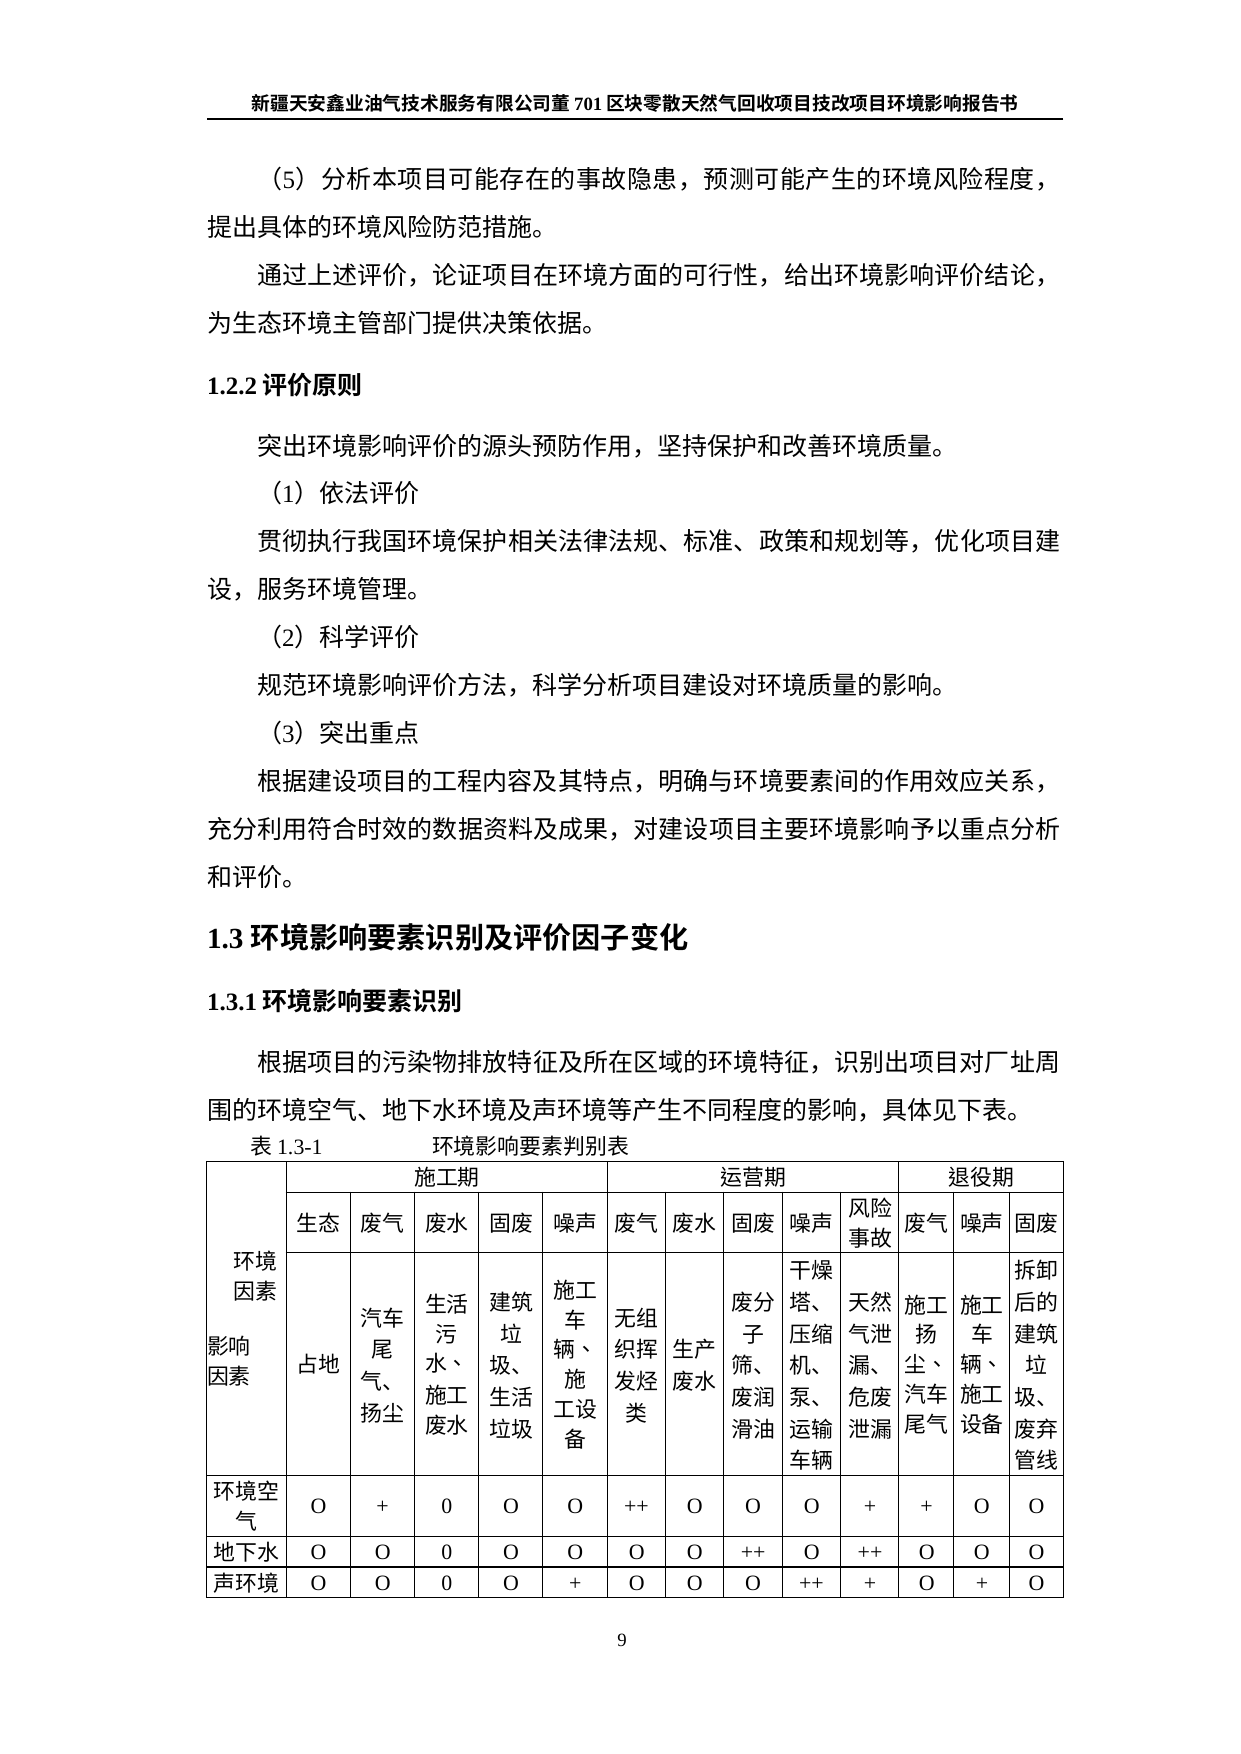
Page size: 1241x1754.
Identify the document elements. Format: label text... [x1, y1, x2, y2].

text （1）依法评价 [207, 464, 1063, 512]
table_cell 废水 [415, 1193, 478, 1252]
table_cell 汽车尾气、扬尘 [351, 1253, 414, 1475]
table_cell O [479, 1476, 542, 1536]
table_cell 0 [415, 1568, 478, 1597]
text 贯彻执行我国环境保护相关法律法规、标准、政策和规划等，优化项目建设，服务环境管理。 [207, 512, 1063, 608]
table_cell O [1010, 1537, 1063, 1566]
table_cell O [899, 1537, 953, 1566]
text 通过上述评价，论证项目在环境方面的可行性，给出环境影响评价结论，为生态环境主管部门提供决策依据。 [207, 246, 1063, 342]
table_cell 噪声 [543, 1193, 607, 1252]
table_cell 生活污水、施工废水 [415, 1253, 478, 1475]
text （3）突出重点 [207, 704, 1063, 752]
table_cell 废气 [899, 1193, 953, 1252]
table_header 环境 因素 影响 因素 [207, 1162, 286, 1475]
table_cell O [543, 1537, 607, 1566]
table_cell 声环境 [207, 1568, 286, 1597]
text 规范环境影响评价方法，科学分析项目建设对环境质量的影响。 [207, 656, 1063, 704]
text 表1.3-1 环境影响要素判别表 [207, 1129, 1063, 1161]
table_cell ++ [608, 1476, 665, 1536]
table_cell + [954, 1568, 1009, 1597]
table_cell 固废 [724, 1193, 782, 1252]
table_cell 噪声 [954, 1193, 1009, 1252]
table_cell O [287, 1537, 350, 1566]
subtitle 1.3 环境影响要素识别及评价因子变化 [207, 908, 1063, 958]
table_cell + [899, 1476, 953, 1536]
table_cell 生产废水 [666, 1253, 723, 1475]
table_cell + [543, 1568, 607, 1597]
table_cell O [1010, 1568, 1063, 1597]
table_cell 风险 事故 [841, 1193, 898, 1252]
table_cell O [666, 1568, 723, 1597]
table_cell + [351, 1476, 414, 1536]
table_cell O [724, 1568, 782, 1597]
table_cell 施工扬尘、汽车尾气 [899, 1253, 953, 1475]
table_cell 废分子筛、废润滑油 [724, 1253, 782, 1475]
table_header 施工期 [287, 1162, 607, 1192]
table_cell O [608, 1568, 665, 1597]
table_cell 天然气泄漏、危废泄漏 [841, 1253, 898, 1475]
table_cell 固废 [1010, 1193, 1063, 1252]
table_cell 拆卸后的建筑垃圾、废弃管线 [1010, 1253, 1063, 1475]
text 突出环境影响评价的源头预防作用，坚持保护和改善环境质量。 [207, 417, 1063, 464]
table_cell 地下水 [207, 1537, 286, 1566]
table_cell 0 [415, 1537, 478, 1566]
subtitle 1.2.2评价原则 [207, 354, 1063, 404]
table_cell O [899, 1568, 953, 1597]
table_cell O [666, 1537, 723, 1566]
table_cell O [783, 1476, 840, 1536]
text （5）分析本项目可能存在的事故隐患，预测可能产生的环境风险程度，提出具体的环境风险防范措施。 [207, 150, 1063, 246]
text 根据项目的污染物排放特征及所在区域的环境特征，识别出项目对厂址周围的环境空气、地下水环境及声环境等产生不同程度的影响，具体见下表。 [207, 1033, 1063, 1129]
text （2）科学评价 [207, 608, 1063, 656]
table_cell 无组织挥发烃类 [608, 1253, 665, 1475]
table_cell 占地 [287, 1253, 350, 1475]
table_cell 生态 [287, 1193, 350, 1252]
table_cell + [841, 1568, 898, 1597]
subtitle 1.3.1环境影响要素识别 [207, 971, 1063, 1021]
table_cell O [479, 1537, 542, 1566]
table_cell 废气 [351, 1193, 414, 1252]
table_cell 0 [415, 1476, 478, 1536]
table_cell O [479, 1568, 542, 1597]
table_cell O [1010, 1476, 1063, 1536]
table_cell O [351, 1568, 414, 1597]
table_cell O [724, 1476, 782, 1536]
table_cell ++ [724, 1537, 782, 1566]
table_cell + [841, 1476, 898, 1536]
table_cell 施工车辆、施工设备 [954, 1253, 1009, 1475]
table_cell 施工 车辆、 施 工设备 [543, 1253, 607, 1475]
table_cell 建筑垃圾、生活垃圾 [479, 1253, 542, 1475]
table_cell 干燥塔、压缩机、泵、运输车辆 [783, 1253, 840, 1475]
table_cell ++ [783, 1568, 840, 1597]
table_cell O [783, 1537, 840, 1566]
table_cell 固废 [479, 1193, 542, 1252]
table_cell O [287, 1568, 350, 1597]
table_cell 废水 [666, 1193, 723, 1252]
table_cell O [608, 1537, 665, 1566]
table_cell O [287, 1476, 350, 1536]
table_cell 废气 [608, 1193, 665, 1252]
table_cell 环境空气 [207, 1476, 286, 1536]
table_cell O [666, 1476, 723, 1536]
table_cell O [954, 1537, 1009, 1566]
table_header 退役期 [899, 1162, 1063, 1192]
table_cell 噪声 [783, 1193, 840, 1252]
table_cell O [351, 1537, 414, 1566]
table_header 运营期 [608, 1162, 898, 1192]
table_cell O [954, 1476, 1009, 1536]
table_cell ++ [841, 1537, 898, 1566]
text 根据建设项目的工程内容及其特点，明确与环境要素间的作用效应关系，充分利用符合时效的数据资料及成果，对建设项目主要环境影响予以重点分析和评价。 [207, 752, 1063, 896]
table_cell O [543, 1476, 607, 1536]
